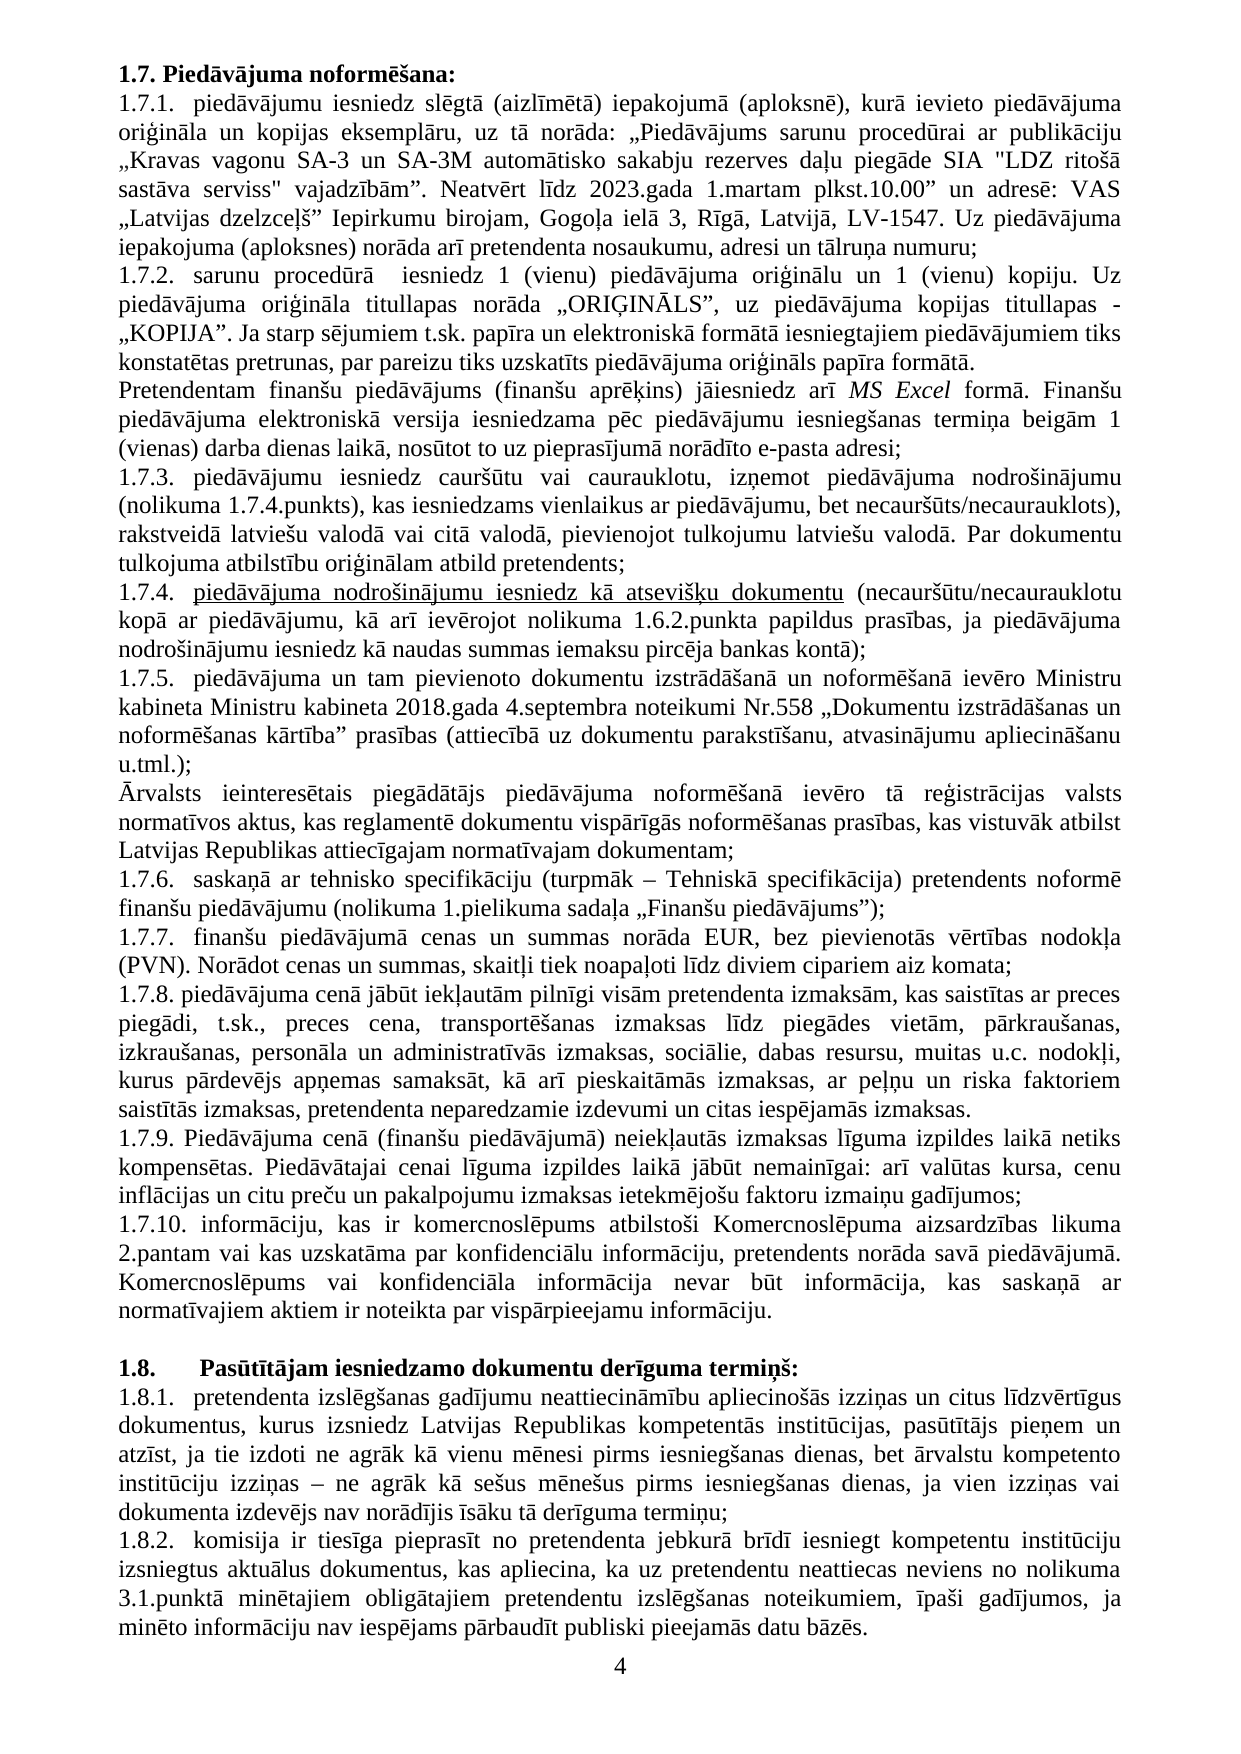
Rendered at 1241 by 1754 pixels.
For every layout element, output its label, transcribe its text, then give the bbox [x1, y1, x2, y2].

list Ārvalsts ieinteresētais piegādātājs piedāvājuma noformēšanā ievēro tā reģistrācijas valsts normatīvos aktus, kas reglamentē dokumentu vispārīgās noformēšanas prasības, kas vistuvāk atbilst Latvijas Republikas attiecīgajam normatīvajam dokumentam; [118, 778, 1122, 864]
list piedāvājuma nodrošinājumu iesniedz kā atsevišķu dokumentu (necauršūtu/necaurauklotu kopā ar piedāvājumu, kā arī ievērojot nolikuma 1.6.2.punkta papildus prasības, ja piedāvājuma nodrošinājumu iesniedz kā naudas summas iemaksu pircēja bankas kontā); [118, 577, 1122, 663]
list saskaņā ar tehnisko specifikāciju (turpmāk – Tehniskā specifikācija) pretendents noformē finanšu piedāvājumu (nolikuma 1.pielikuma sadaļa „Finanšu piedāvājums”); [118, 864, 1122, 922]
list piedāvājuma un tam pievienoto dokumentu izstrādāšanā un noformēšanā ievēro Ministru kabineta Ministru kabineta 2018.gada 4.septembra noteikumi Nr.558 „Dokumentu izstrādāšanas un noformēšanas kārtība” prasības (attiecībā uz dokumentu parakstīšanu, atvasinājumu apliecināšanu u.tml.); [118, 663, 1122, 778]
list Pasūtītājam iesniedzamo dokumentu derīguma termiņš: [118, 1353, 1122, 1382]
list komisija ir tiesīga pieprasīt no pretendenta jebkurā brīdī iesniegt kompetentu institūciju izsniegtus aktuālus dokumentus, kas apliecina, ka uz pretendentu neattiecas neviens no nolikuma 3.1.punktā minētajiem obligātajiem pretendentu izslēgšanas noteikumiem, īpaši gadījumos, ja minēto informāciju nav iespējams pārbaudīt publiski pieejamās datu bāzēs. [118, 1525, 1122, 1640]
list Pretendentam finanšu piedāvājums (finanšu aprēķins) jāiesniedz arī MS Excel formā. Finanšu piedāvājuma elektroniskā versija iesniedzama pēc piedāvājumu iesniegšanas termiņa beigām 1 (vienas) darba dienas laikā, nosūtot to uz pieprasījumā norādīto e-pasta adresi; [118, 375, 1122, 462]
list finanšu piedāvājumā cenas un summas norāda EUR, bez pievienotās vērtības nodokļa (PVN). Norādot cenas un summas, skaitļi tiek noapaļoti līdz diviem cipariem aiz komata; [118, 922, 1122, 979]
text 1.7.9. Piedāvājuma cenā (finanšu piedāvājumā) neiekļautās izmaksas līguma izpildes laikā netiks kompensētas. Piedāvātajai cenai līguma izpildes laikā jābūt nemainīgai: arī valūtas kursa, cenu inflācijas un citu preču un pakalpojumu izmaksas ietekmējošu faktoru izmaiņu gadījumos; [118, 1123, 1122, 1209]
list piedāvājumu iesniedz slēgtā (aizlīmētā) iepakojumā (aploksnē), kurā ievieto piedāvājuma oriģināla un kopijas eksemplāru, uz tā norāda: „Piedāvājums sarunu procedūrai ar publikāciju „Kravas vagonu SA-3 un SA-3M automātisko sakabju rezerves daļu piegāde SIA "LDZ ritošā sastāva serviss" vajadzībām”. Neatvērt līdz 2023.gada 1.martam plkst.10.00” un adresē: VAS „Latvijas dzelzceļš” Iepirkumu birojam, Gogoļa ielā 3, Rīgā, Latvijā, LV-1547. Uz piedāvājuma iepakojuma (aploksnes) norāda arī pretendenta nosaukumu, adresi un tālruņa numuru; [118, 88, 1122, 260]
list piedāvājumu iesniedz cauršūtu vai caurauklotu, izņemot piedāvājuma nodrošinājumu (nolikuma 1.7.4.punkts), kas iesniedzams vienlaikus ar piedāvājumu, bet necauršūts/necaurauklots), rakstveidā latviešu valodā vai citā valodā, pievienojot tulkojumu latviešu valodā. Par dokumentu tulkojuma atbilstību oriģinālam atbild pretendents; [118, 462, 1122, 577]
list Piedāvājuma noformēšana: [118, 59, 1122, 88]
list pretendenta izslēgšanas gadījumu neattiecināmību apliecinošās izziņas un citus līdzvērtīgus dokumentus, kurus izsniedz Latvijas Republikas kompetentās institūcijas, pasūtītājs pieņem un atzīst, ja tie izdoti ne agrāk kā vienu mēnesi pirms iesniegšanas dienas, bet ārvalstu kompetento institūciju izziņas – ne agrāk kā sešus mēnešus pirms iesniegšanas dienas, ja vien izziņas vai dokumenta izdevējs nav norādījis īsāku tā derīguma termiņu; [118, 1382, 1122, 1525]
text 1.7.10. informāciju, kas ir komercnoslēpums atbilstoši Komercnoslēpuma aizsardzības likuma 2.pantam vai kas uzskatāma par konfidenciālu informāciju, pretendents norāda savā piedāvājumā. Komercnoslēpums vai konfidenciāla informācija nevar būt informācija, kas saskaņā ar normatīvajiem aktiem ir noteikta par vispārpieejamu informāciju. [118, 1209, 1122, 1324]
list sarunu procedūrā iesniedz 1 (vienu) piedāvājuma oriģinālu un 1 (vienu) kopiju. Uz piedāvājuma oriģināla titullapas norāda „ORIĢINĀLS”, uz piedāvājuma kopijas titullapas - „KOPIJA”. Ja starp sējumiem t.sk. papīra un elektroniskā formātā iesniegtajiem piedāvājumiem tiks konstatētas pretrunas, par pareizu tiks uzskatīts piedāvājuma oriģināls papīra formātā. [118, 260, 1122, 375]
text 1.7.8. piedāvājuma cenā jābūt iekļautām pilnīgi visām pretendenta izmaksām, kas saistītas ar preces piegādi, t.sk., preces cena, transportēšanas izmaksas līdz piegādes vietām, pārkraušanas, izkraušanas, personāla un administratīvās izmaksas, sociālie, dabas resursu, muitas u.c. nodokļi, kurus pārdevējs apņemas samaksāt, kā arī pieskaitāmās izmaksas, ar peļņu un riska faktoriem saistītās izmaksas, pretendenta neparedzamie izdevumi un citas iespējamās izmaksas. [118, 979, 1122, 1123]
